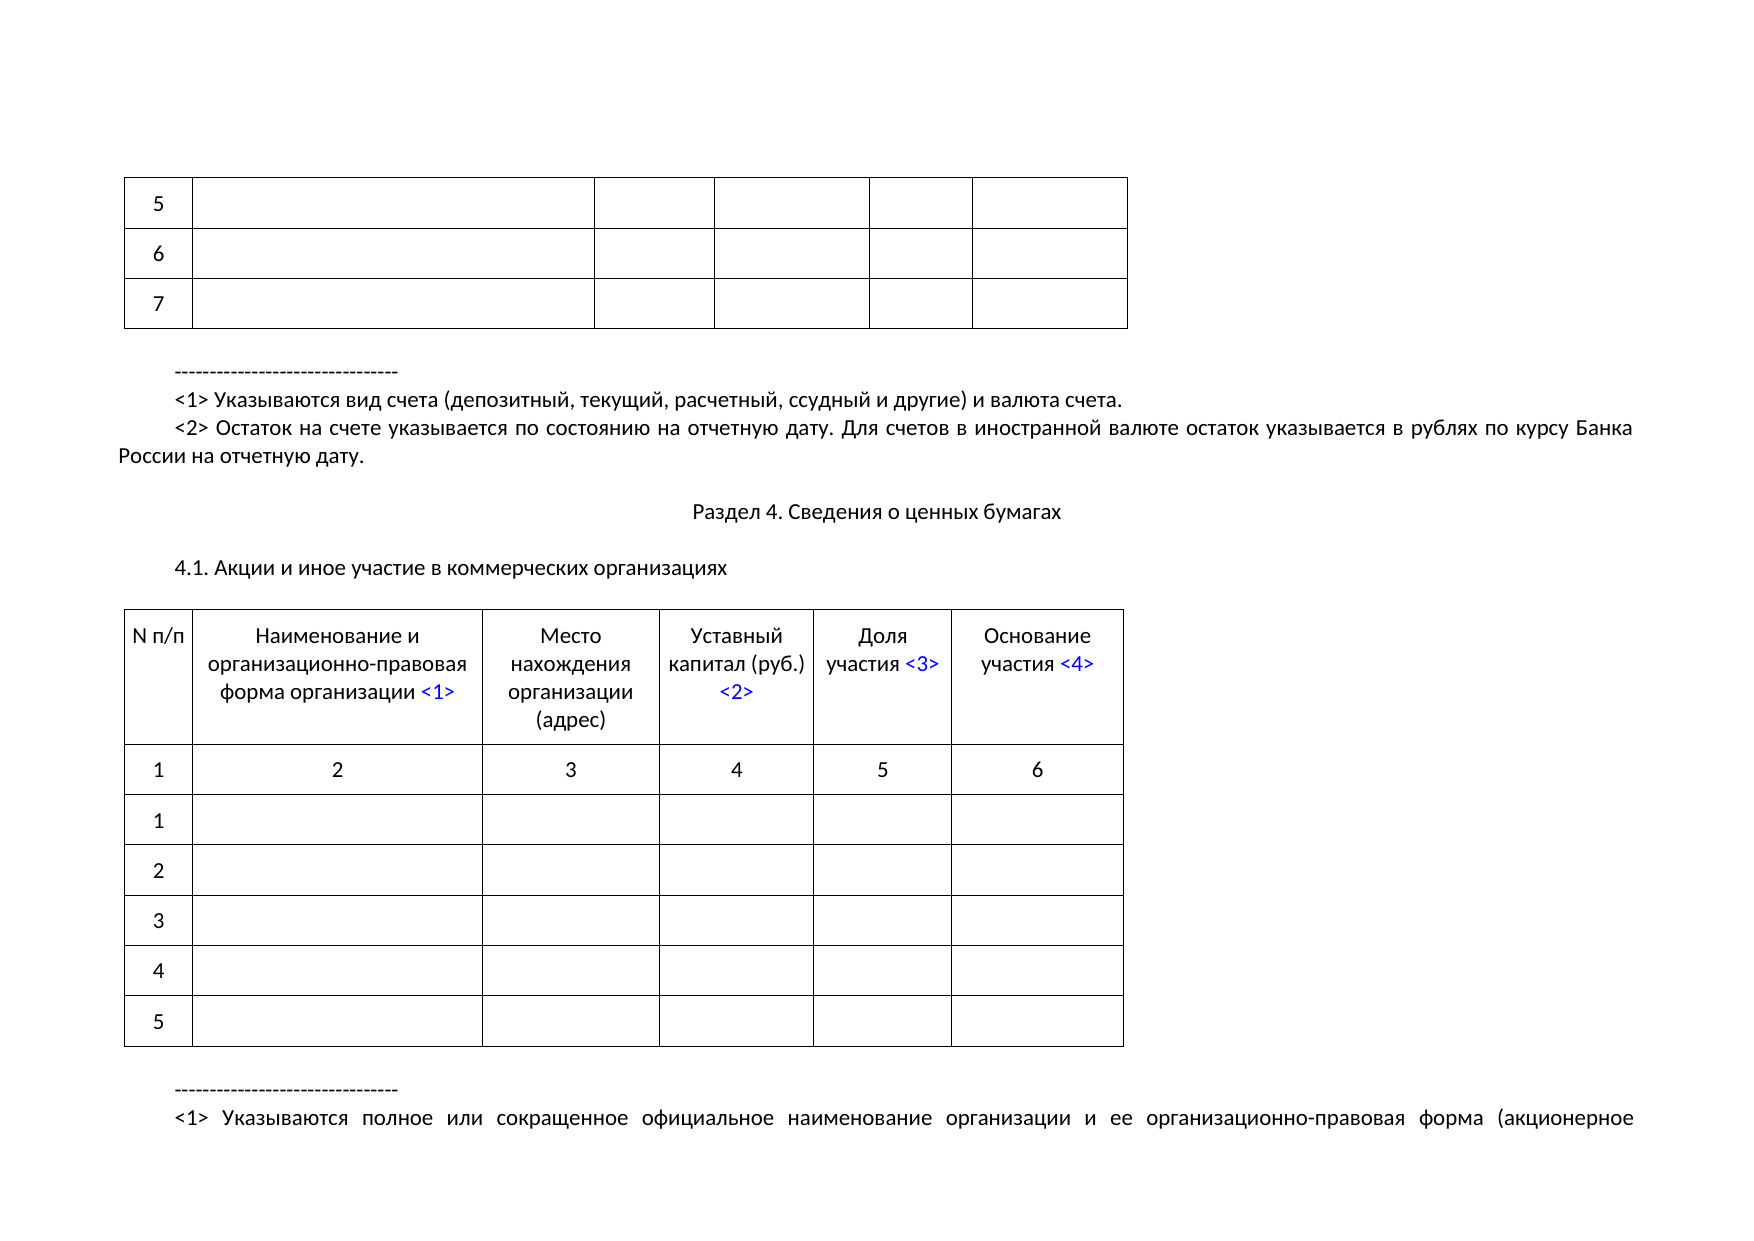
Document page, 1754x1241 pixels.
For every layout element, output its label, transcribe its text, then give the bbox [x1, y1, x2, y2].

table_cell [483, 795, 659, 844]
table_header Доля участия <3> [814, 610, 951, 744]
table_cell 5 [814, 745, 951, 794]
text 4.1. Акции и иное участие в коммерческих организациях [118, 553, 1636, 581]
text Раздел 4. Сведения о ценных бумагах [118, 497, 1636, 525]
table_cell 3 [125, 896, 192, 945]
table_header Место нахождения организации (адрес) [483, 610, 659, 744]
table_cell [193, 896, 482, 945]
table_cell [715, 279, 869, 328]
table_cell 5 [125, 996, 192, 1046]
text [118, 1103, 1636, 1131]
table_cell [870, 229, 972, 278]
text <2> Остаток на счете указывается по состоянию на отчетную дату. Для счетов в иностранной валюте остаток указывается в рублях по курсу Банка России на отчетную дату. [118, 413, 1636, 469]
table_cell 1 [125, 795, 192, 844]
table_cell 3 [483, 745, 659, 794]
table_cell [193, 279, 594, 328]
table_cell [483, 896, 659, 945]
table_cell [715, 178, 869, 227]
table_cell [814, 795, 951, 844]
table_cell [870, 279, 972, 328]
table_cell 7 [125, 279, 192, 328]
table_cell 6 [952, 745, 1123, 794]
table_cell [193, 996, 482, 1046]
table_cell 4 [125, 946, 192, 995]
table_cell 5 [125, 178, 192, 227]
table_cell [973, 279, 1127, 328]
table_cell [193, 845, 482, 895]
table_cell [952, 845, 1123, 895]
table_header Наименование и организационно-правовая форма организации <1> [193, 610, 482, 744]
table_cell [973, 229, 1127, 278]
table_cell [715, 229, 869, 278]
table_cell 2 [193, 745, 482, 794]
text -------------------------------- [118, 1075, 1636, 1103]
table_cell [193, 946, 482, 995]
table_header Основание участия <4> [952, 610, 1123, 744]
table_cell [814, 996, 951, 1046]
table_cell 4 [660, 745, 813, 794]
table_cell [193, 795, 482, 844]
table_header Уставный капитал (руб.) <2> [660, 610, 813, 744]
table_cell 6 [125, 229, 192, 278]
table_cell [660, 795, 813, 844]
table_cell [660, 845, 813, 895]
table_header N п/п [125, 610, 192, 744]
table_cell 1 [125, 745, 192, 794]
table_cell [595, 229, 714, 278]
table_cell [952, 946, 1123, 995]
table_cell [595, 279, 714, 328]
text <1> Указываются вид счета (депозитный, текущий, расчетный, ссудный и другие) и валюта счета. [118, 385, 1636, 413]
text -------------------------------- [118, 357, 1636, 385]
table_cell [595, 178, 714, 227]
table_cell [483, 946, 659, 995]
table_cell [193, 229, 594, 278]
table_cell [660, 996, 813, 1046]
table_cell [660, 946, 813, 995]
table_cell [814, 845, 951, 895]
table_cell [814, 946, 951, 995]
table_cell [660, 896, 813, 945]
table_cell [952, 896, 1123, 945]
table_cell [973, 178, 1127, 227]
table_cell [483, 996, 659, 1046]
table_cell [952, 795, 1123, 844]
table_cell 2 [125, 845, 192, 895]
table_cell [952, 996, 1123, 1046]
table_cell [193, 178, 594, 227]
table_cell [483, 845, 659, 895]
table_cell [870, 178, 972, 227]
table_cell [814, 896, 951, 945]
